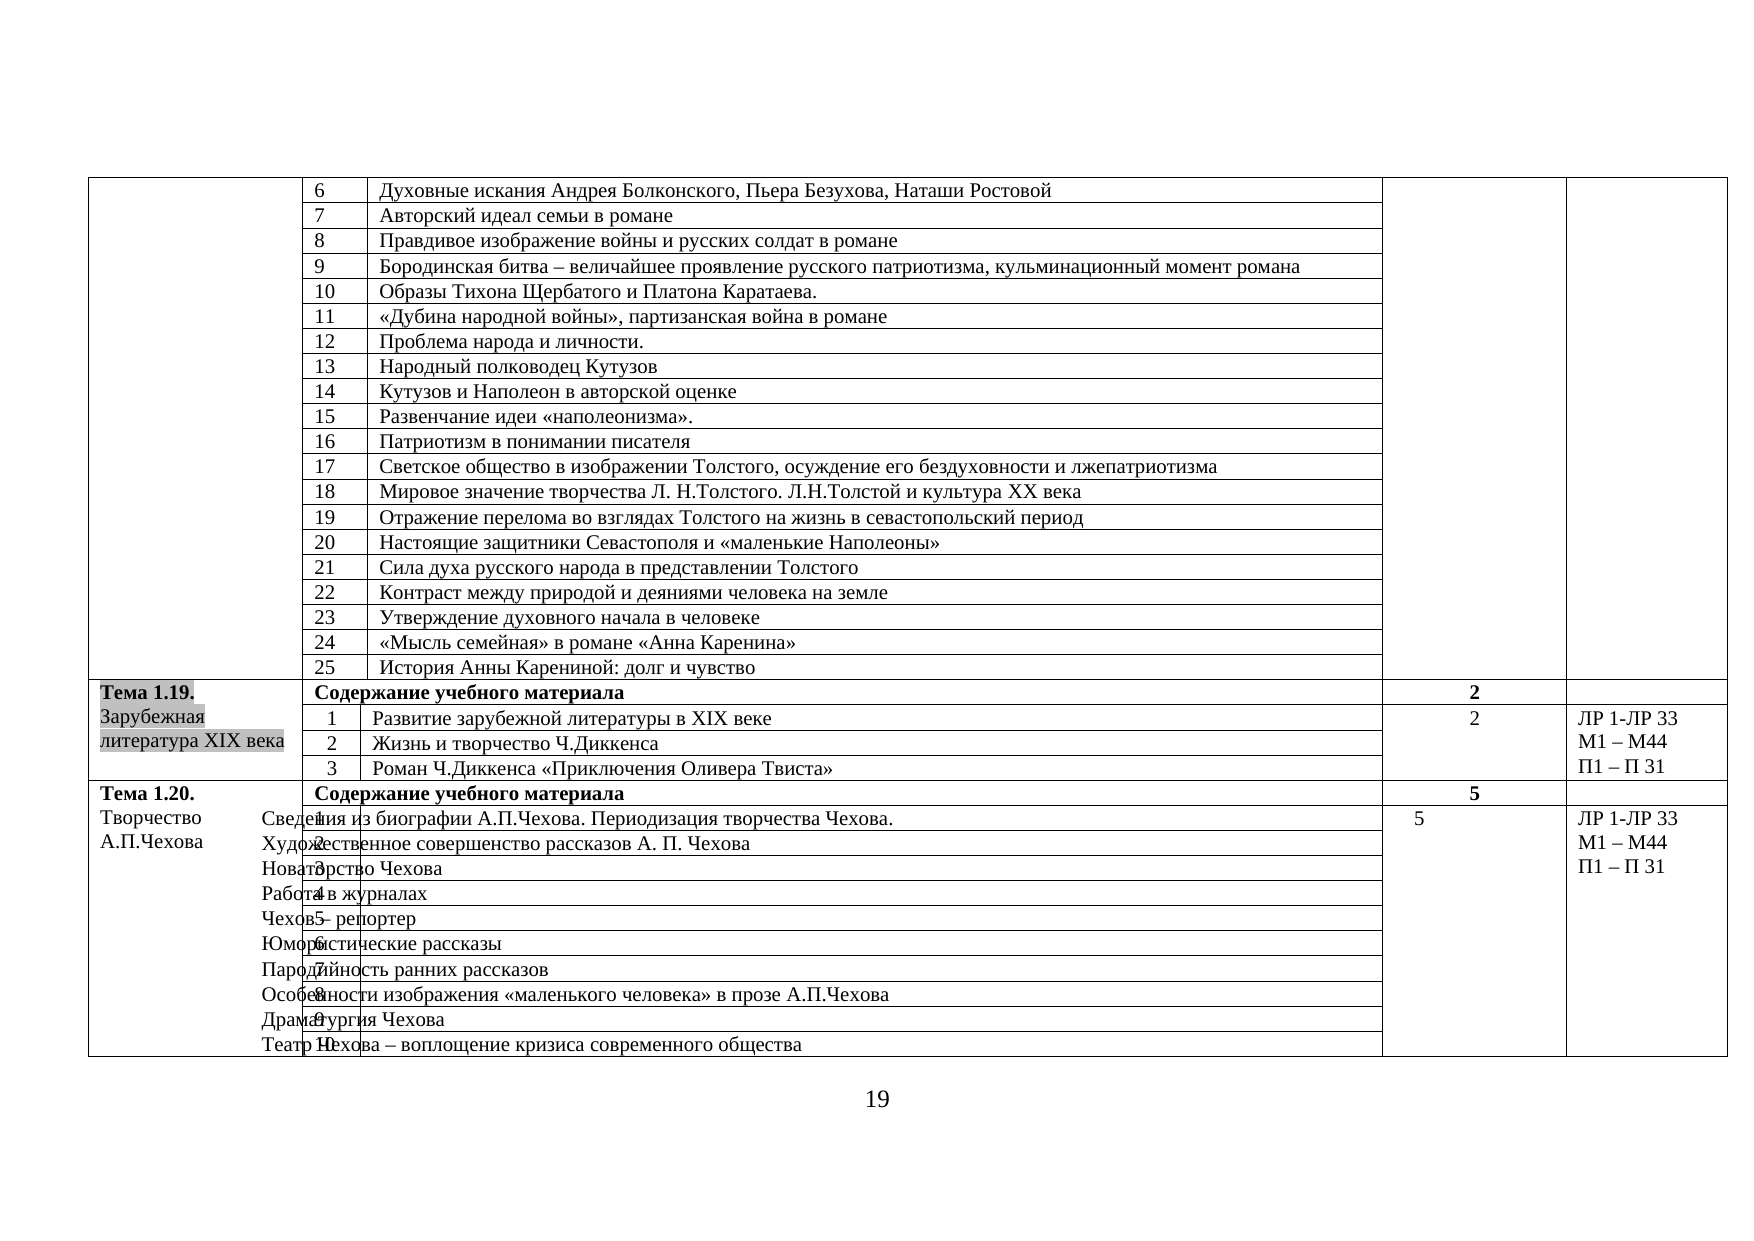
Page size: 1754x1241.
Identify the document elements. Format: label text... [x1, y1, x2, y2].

table_cell Тема 1.19. Зарубежная литература XIX века [89, 680, 302, 780]
table_cell 17 [303, 454, 367, 478]
table_cell [1567, 680, 1727, 704]
table_cell История Анны Карениной: долг и чувство [368, 655, 1382, 679]
table_cell 5 [303, 906, 360, 930]
table_cell 8 [303, 229, 367, 252]
table_cell Роман Ч.Диккенса «Приключения Оливера Твиста» [361, 756, 1382, 780]
table_cell ЛР 1-ЛР 33 М1 – М44 П1 – П 31 [1567, 705, 1727, 780]
table_cell Мировое значение творчества Л. Н.Толстого. Л.Н.Толстой и культура XX века [368, 480, 1382, 503]
table_cell 6 [303, 178, 367, 202]
table_cell Правдивое изображение войны и русских солдат в романе [368, 229, 1382, 252]
table_cell Народный полководец Кутузов [368, 354, 1382, 378]
table_cell [1567, 781, 1727, 805]
table_cell Контраст между природой и деяниями человека на земле [368, 580, 1382, 604]
table_cell 3 [303, 856, 360, 880]
table_cell 10 [303, 279, 367, 303]
table_cell 23 [303, 605, 367, 629]
table_cell 8 [303, 982, 360, 1006]
table_cell Отражение перелома во взглядах Толстого на жизнь в севастопольский период [368, 505, 1382, 529]
table_cell 3 [303, 756, 360, 780]
table_cell Сведения из биографии А.П.Чехова. Периодизация творчества Чехова. [361, 806, 1382, 830]
table_cell 1 [303, 705, 360, 729]
table_cell 9 [303, 1007, 360, 1031]
table_cell Жизнь и творчество Ч.Диккенса [361, 731, 1382, 754]
table_cell Бородинская битва – величайшее проявление русского патриотизма, кульминационный момент романа [368, 254, 1382, 278]
table_cell 24 [303, 630, 367, 654]
table_cell Развенчание идеи «наполеонизма». [368, 404, 1382, 428]
table_cell 21 [303, 555, 367, 579]
table_cell Чехов – репортер [361, 906, 1382, 930]
table_cell Кутузов и Наполеон в авторской оценке [368, 379, 1382, 403]
table_cell Театр Чехова – воплощение кризиса современного общества [361, 1032, 1382, 1056]
table_cell Патриотизм в понимании писателя [368, 429, 1382, 453]
table_cell Новаторство Чехова [361, 856, 1382, 880]
table_cell 2 [1383, 680, 1566, 704]
table_cell 18 [303, 480, 367, 503]
table_cell Настоящие защитники Севастополя и «маленькие Наполеоны» [368, 530, 1382, 554]
table_cell 2 [303, 731, 360, 754]
table_cell 1 [303, 806, 360, 830]
table_cell 22 [303, 580, 367, 604]
table_cell ЛР 1-ЛР 33 М1 – М44 П1 – П 31 [1567, 806, 1727, 1056]
table_cell Пародийность ранних рассказов [361, 956, 1382, 981]
table_cell Светское общество в изображении Толстого, осуждение его бездуховности и лжепатриотизма [368, 454, 1382, 478]
table_cell Образы Тихона Щербатого и Платона Каратаева. [368, 279, 1382, 303]
table_cell 2 [1383, 705, 1566, 780]
table_cell 9 [303, 254, 367, 278]
table_cell 15 [303, 404, 367, 428]
table_cell Работа в журналах [361, 881, 1382, 905]
table_cell «Мысль семейная» в романе «Анна Каренина» [368, 630, 1382, 654]
table_cell 13 [303, 354, 367, 378]
table_cell Содержание учебного материала [303, 781, 1382, 805]
table_cell Содержание учебного материала [303, 680, 1382, 704]
table_cell 16 [303, 429, 367, 453]
table_cell Авторский идеал семьи в романе [368, 203, 1382, 227]
table_cell Тема 1.20. Творчество А.П.Чехова [89, 781, 302, 1056]
table_cell Драматургия Чехова [361, 1007, 1382, 1031]
table_cell 11 [303, 304, 367, 328]
table_cell Развитие зарубежной литературы в XIX веке [361, 705, 1382, 729]
table_cell 19 [303, 505, 367, 529]
table_cell 10 [303, 1032, 360, 1056]
table_cell Юмористические рассказы [361, 931, 1382, 955]
table_cell «Дубина народной войны», партизанская война в романе [368, 304, 1382, 328]
table_cell 4 [303, 881, 360, 905]
table_cell 14 [303, 379, 367, 403]
table_cell 5 [1383, 806, 1566, 1056]
table_cell 25 [303, 655, 367, 679]
table_cell 12 [303, 329, 367, 353]
table_cell Духовные искания Андрея Болконского, Пьера Безухова, Наташи Ростовой [368, 178, 1382, 202]
table_cell 20 [303, 530, 367, 554]
table_cell Художественное совершенство рассказов А. П. Чехова [361, 831, 1382, 855]
table_cell 5 [1383, 781, 1566, 805]
table_cell 7 [303, 956, 360, 981]
table_cell Сила духа русского народа в представлении Толстого [368, 555, 1382, 579]
table_cell 7 [303, 203, 367, 227]
table_cell 2 [303, 831, 360, 855]
table_cell Проблема народа и личности. [368, 329, 1382, 353]
table_cell 6 [303, 931, 360, 955]
table_cell Утверждение духовного начала в человеке [368, 605, 1382, 629]
table_cell Особенности изображения «маленького человека» в прозе А.П.Чехова [361, 982, 1382, 1006]
